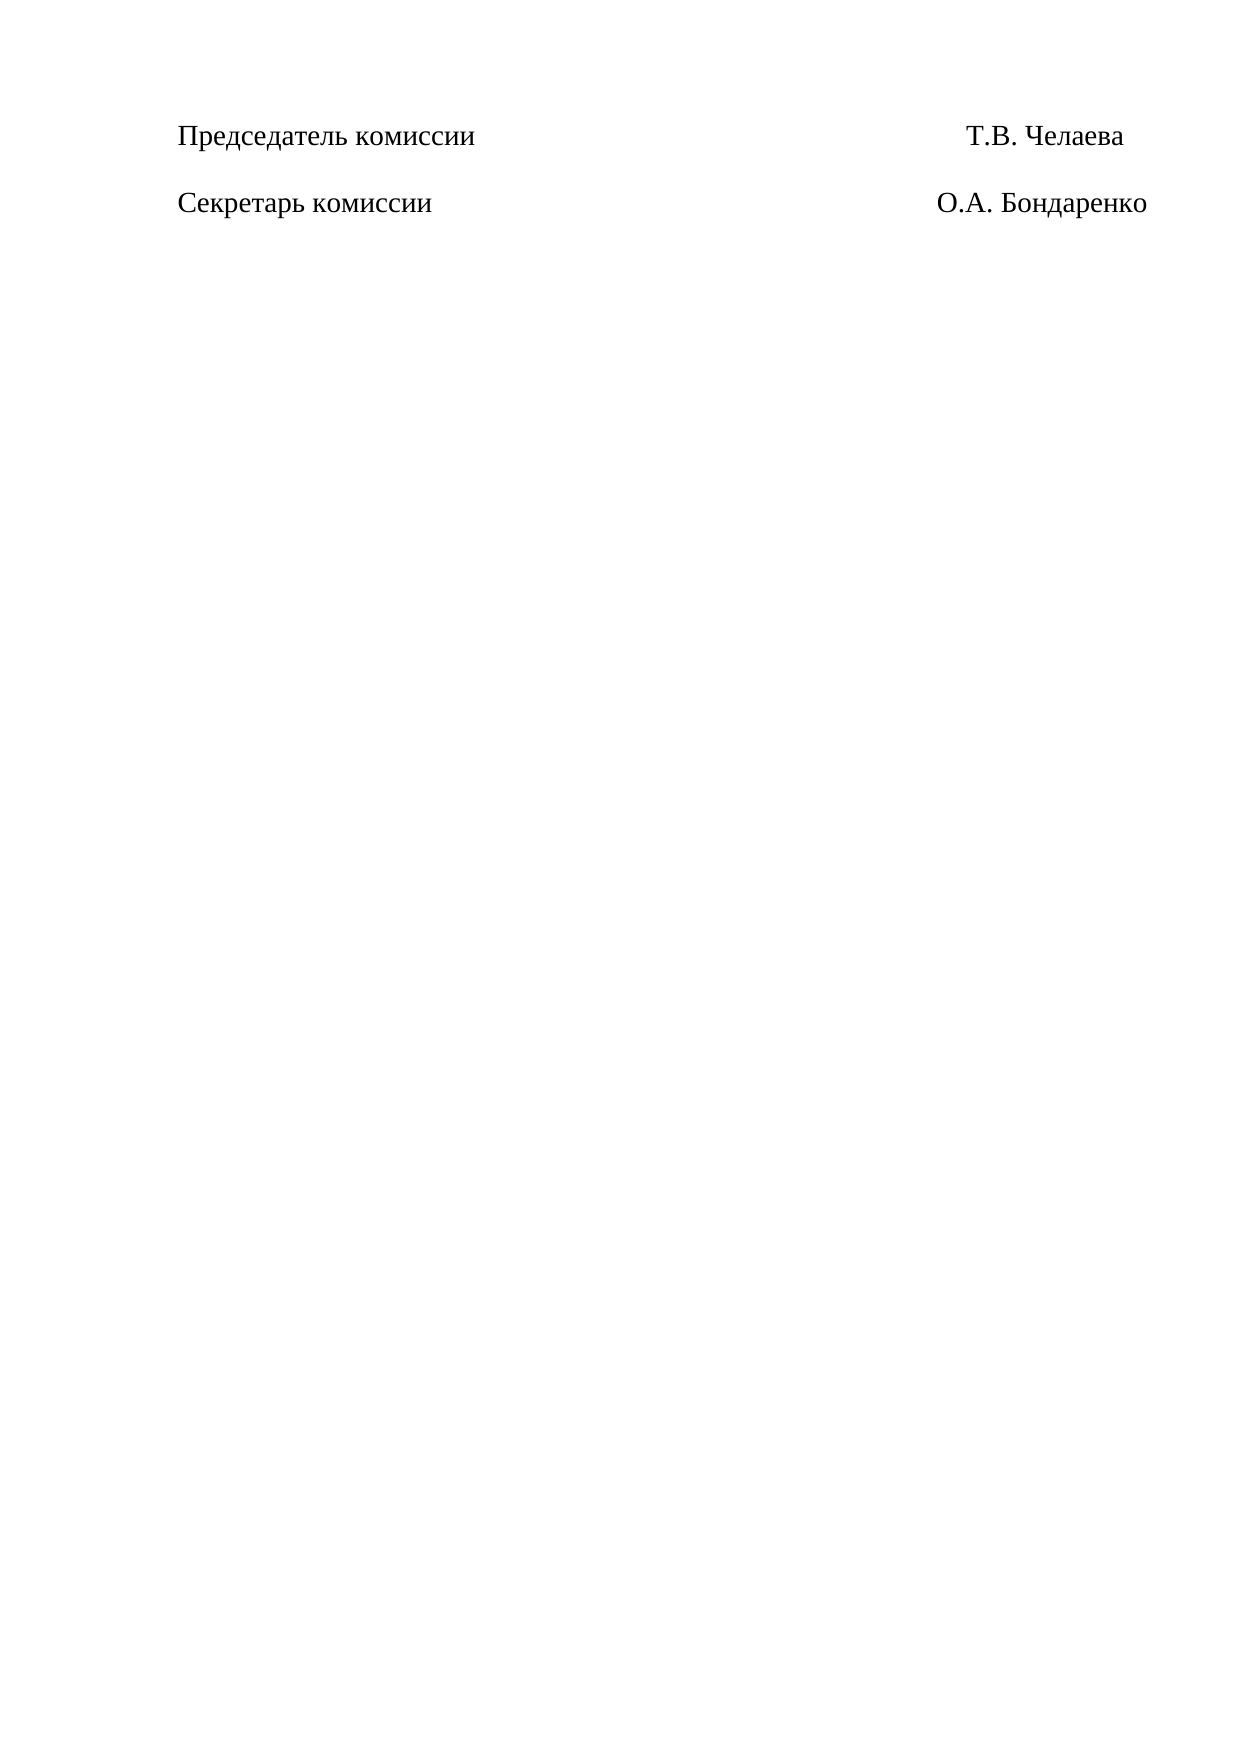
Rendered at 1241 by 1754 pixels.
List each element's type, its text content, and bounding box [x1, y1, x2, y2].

text Секретарь комиссии О.А. Бондаренко [177, 185, 1152, 219]
text Председатель комиссии Т.В. Челаева [177, 118, 1152, 152]
